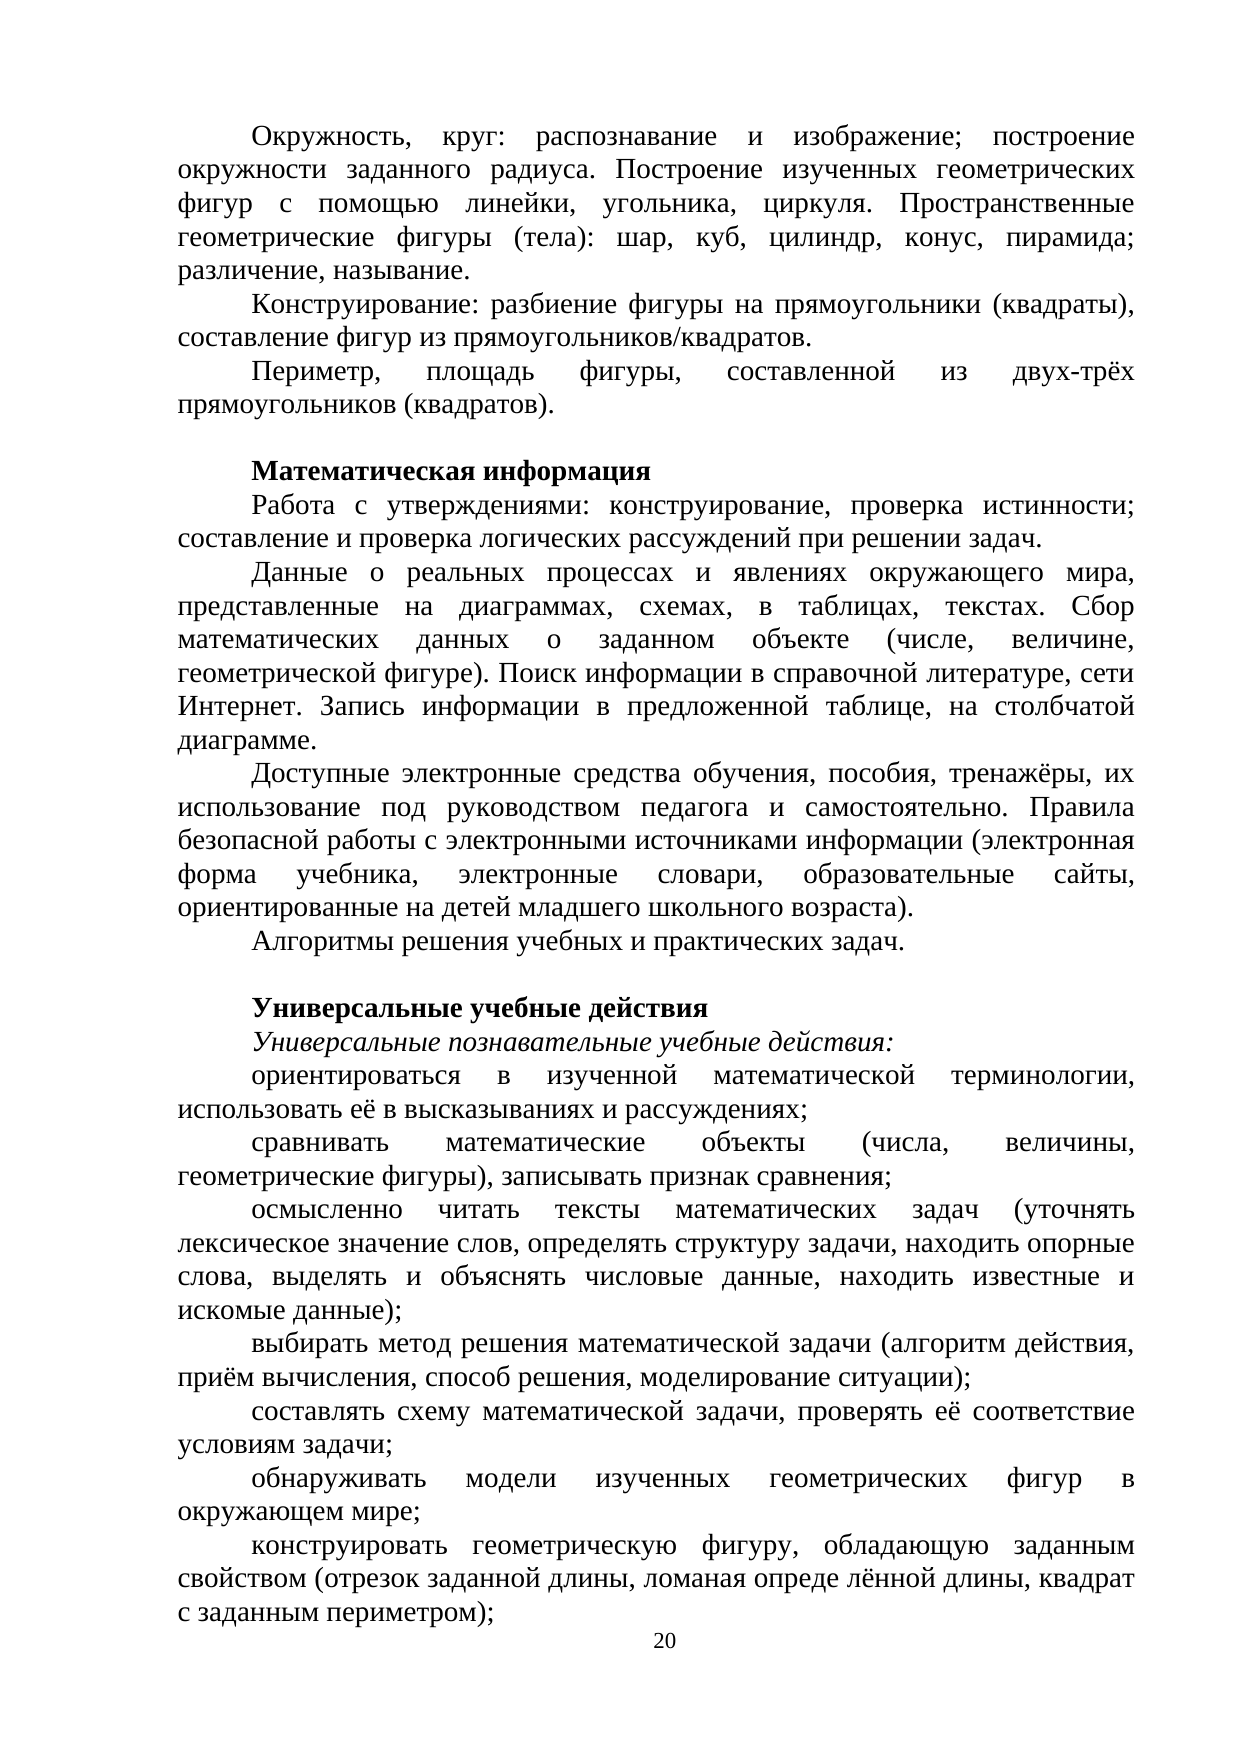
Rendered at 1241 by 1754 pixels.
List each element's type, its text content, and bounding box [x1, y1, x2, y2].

text составлять схему математической задачи, проверять её соответствие условиям задачи; [177, 1393, 1136, 1460]
text ориентироваться в изученной математической терминологии, использовать её в высказываниях и рассуждениях; [177, 1057, 1136, 1124]
text Математическая информация [177, 453, 1136, 487]
text Алгоритмы решения учебных и практических задач. [177, 923, 1136, 957]
text осмысленно читать тексты математических задач (уточнять лексическое значение слов, определять структуру задачи, находить опорные слова, выделять и объяснять числовые данные, находить известные и искомые данные); [177, 1191, 1136, 1326]
text Конструирование: разбиение фигуры на прямоугольники (квадраты), составление фигур из прямоугольников/квадратов. [177, 286, 1136, 353]
text выбирать метод решения математической задачи (алгоритм действия, приём вычисления, способ решения, моделирование ситуации); [177, 1326, 1136, 1393]
text Доступные электронные средства обучения, пособия, тренажёры, их использование под руководством педагога и самостоятельно. Правила безопасной работы с электронными источниками информации (электронная форма учебника, электронные словари, образовательные сайты, ориентированные на детей младшего школьного возраста). [177, 755, 1136, 923]
text Периметр, площадь фигуры, составленной из двух-трёх прямоугольников (квадратов). [177, 353, 1136, 420]
text Работа с утверждениями: конструирование, проверка истинности; составление и проверка логических рассуждений при решении задач. [177, 487, 1136, 554]
text Универсальные познавательные учебные действия: [177, 1024, 1136, 1057]
text сравнивать математические объекты (числа, величины, геометрические фигуры), записывать признак сравнения; [177, 1124, 1136, 1191]
text обнаруживать модели изученных геометрических фигур в окружающем мире; [177, 1460, 1136, 1527]
text Окружность, круг: распознавание и изображение; построение окружности заданного радиуса. Построение изученных геометрических фигур с помощью линейки, угольника, циркуля. Пространственные геометрические фигуры (тела): шар, куб, цилиндр, конус, пирамида; различение, называние. [177, 118, 1136, 286]
text Данные о реальных процессах и явлениях окружающего мира, представленные на диаграммах, схемах, в таблицах, текстах. Сбор математических данных о заданном объекте (числе, величине, геометрической фигуре). Поиск информации в справочной литературе, сети Интернет. Запись информации в предложенной таблице, на столбчатой диаграмме. [177, 554, 1136, 755]
text Универсальные учебные действия [177, 990, 1136, 1024]
text конструировать геометрическую фигуру, обладающую заданным свойством (отрезок заданной длины, ломаная опреде лённой длины, квадрат с заданным периметром); [177, 1527, 1136, 1627]
